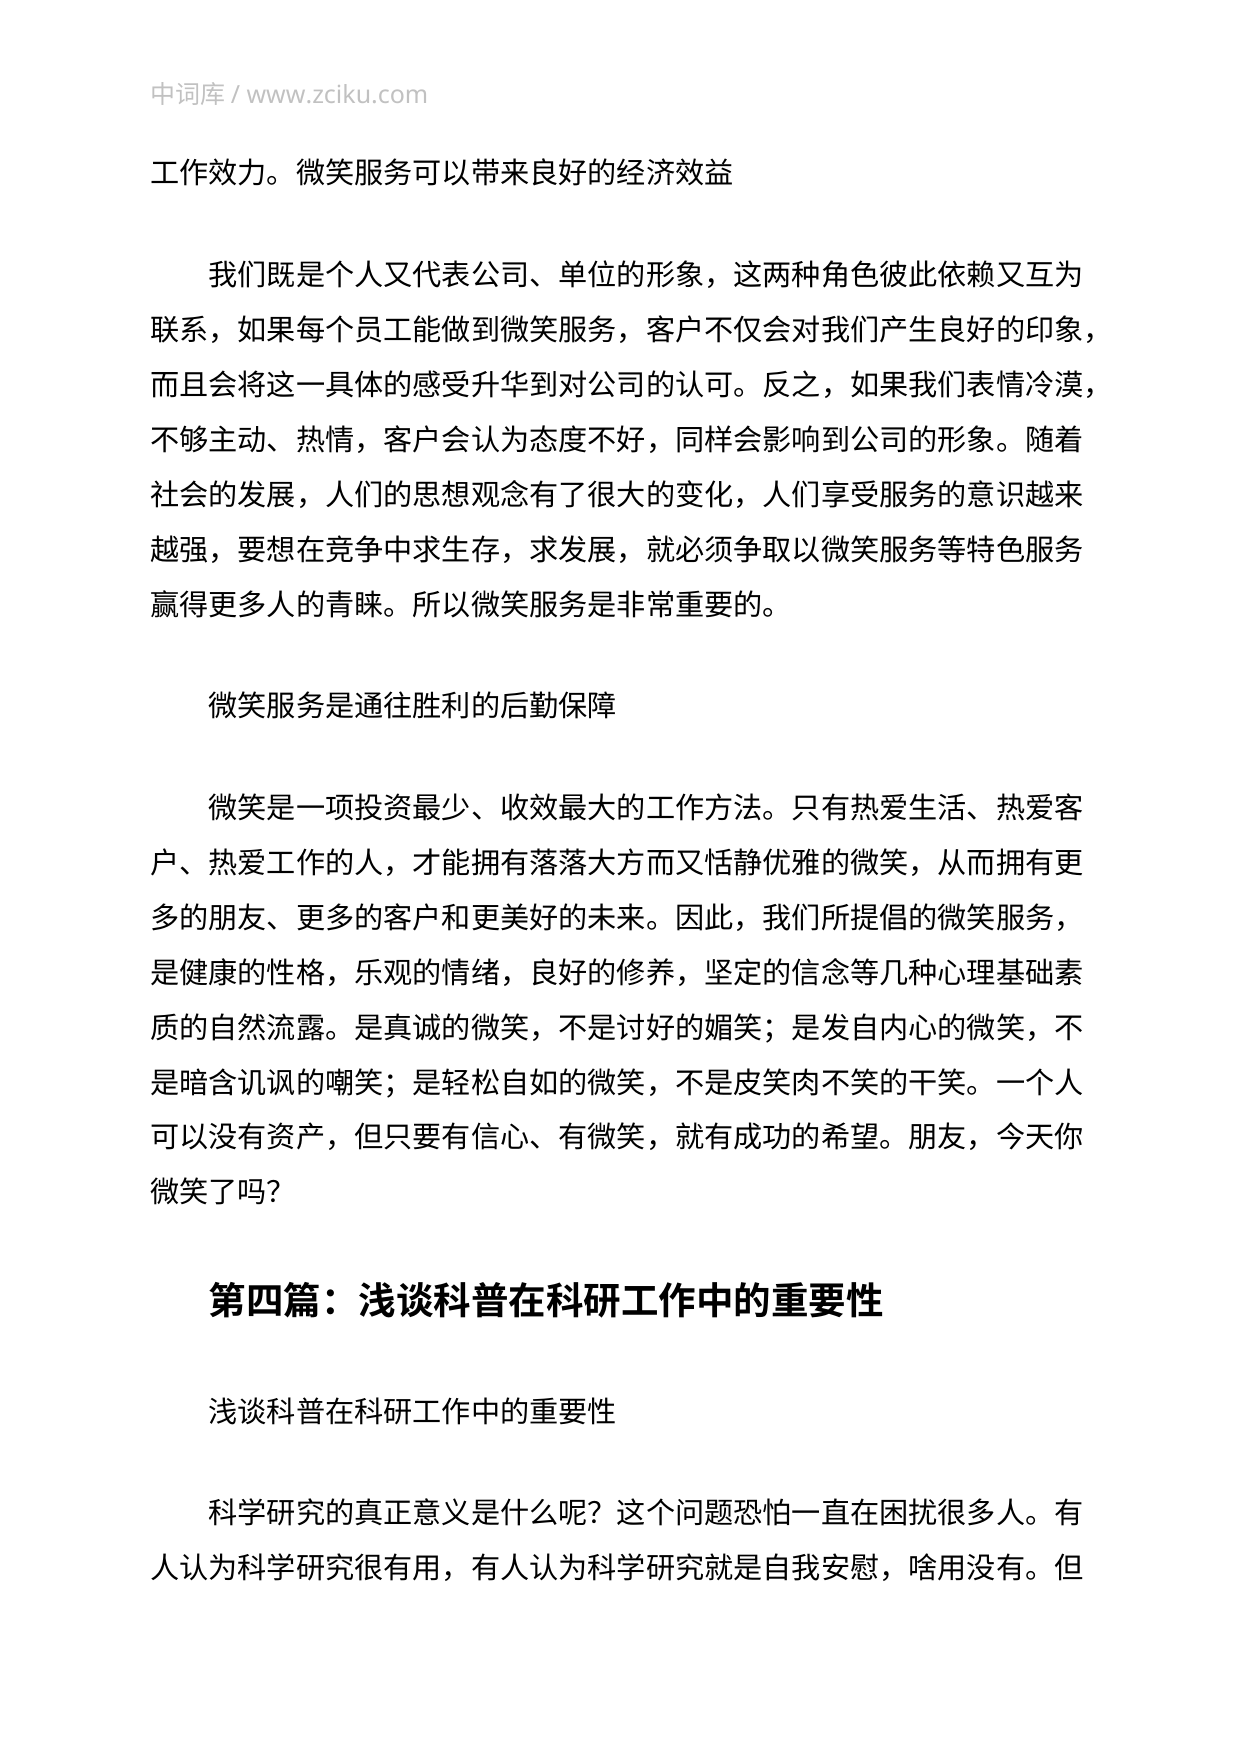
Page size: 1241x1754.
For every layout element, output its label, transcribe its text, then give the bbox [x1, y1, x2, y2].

text 我们既是个人又代表公司、单位的形象，这两种角色彼此依赖又互为联系，如果每个员工能做到微笑服务，客户不仅会对我们产生良好的印象，而且会将这一具体的感受升华到对公司的认可。反之，如果我们表情冷漠，不够主动、热情，客户会认为态度不好，同样会影响到公司的形象。随着社会的发展，人们的思想观念有了很大的变化，人们享受服务的意识越来越强，要想在竞争中求生存，求发展，就必须争取以微笑服务等特色服务赢得更多人的青睐。所以微笑服务是非常重要的。 [150, 252, 1090, 623]
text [150, 1490, 1090, 1587]
text 微笑是一项投资最少、收效最大的工作方法。只有热爱生活、热爱客户、热爱工作的人，才能拥有落落大方而又恬静优雅的微笑，从而拥有更多的朋友、更多的客户和更美好的未来。因此，我们所提倡的微笑服务，是健康的性格，乐观的情绪，良好的修养，坚定的信念等几种心理基础素质的自然流露。是真诚的微笑，不是讨好的媚笑；是发自内心的微笑，不是暗含讥讽的嘲笑；是轻松自如的微笑，不是皮笑肉不笑的干笑。一个人可以没有资产，但只要有信心、有微笑，就有成功的希望。朋友，今天你微笑了吗？ [150, 785, 1090, 1211]
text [150, 150, 1090, 192]
text 第四篇：浅谈科普在科研工作中的重要性 [150, 1271, 1090, 1325]
text 微笑服务是通往胜利的后勤保障 [150, 683, 1090, 725]
text 浅谈科普在科研工作中的重要性 [150, 1388, 1090, 1430]
